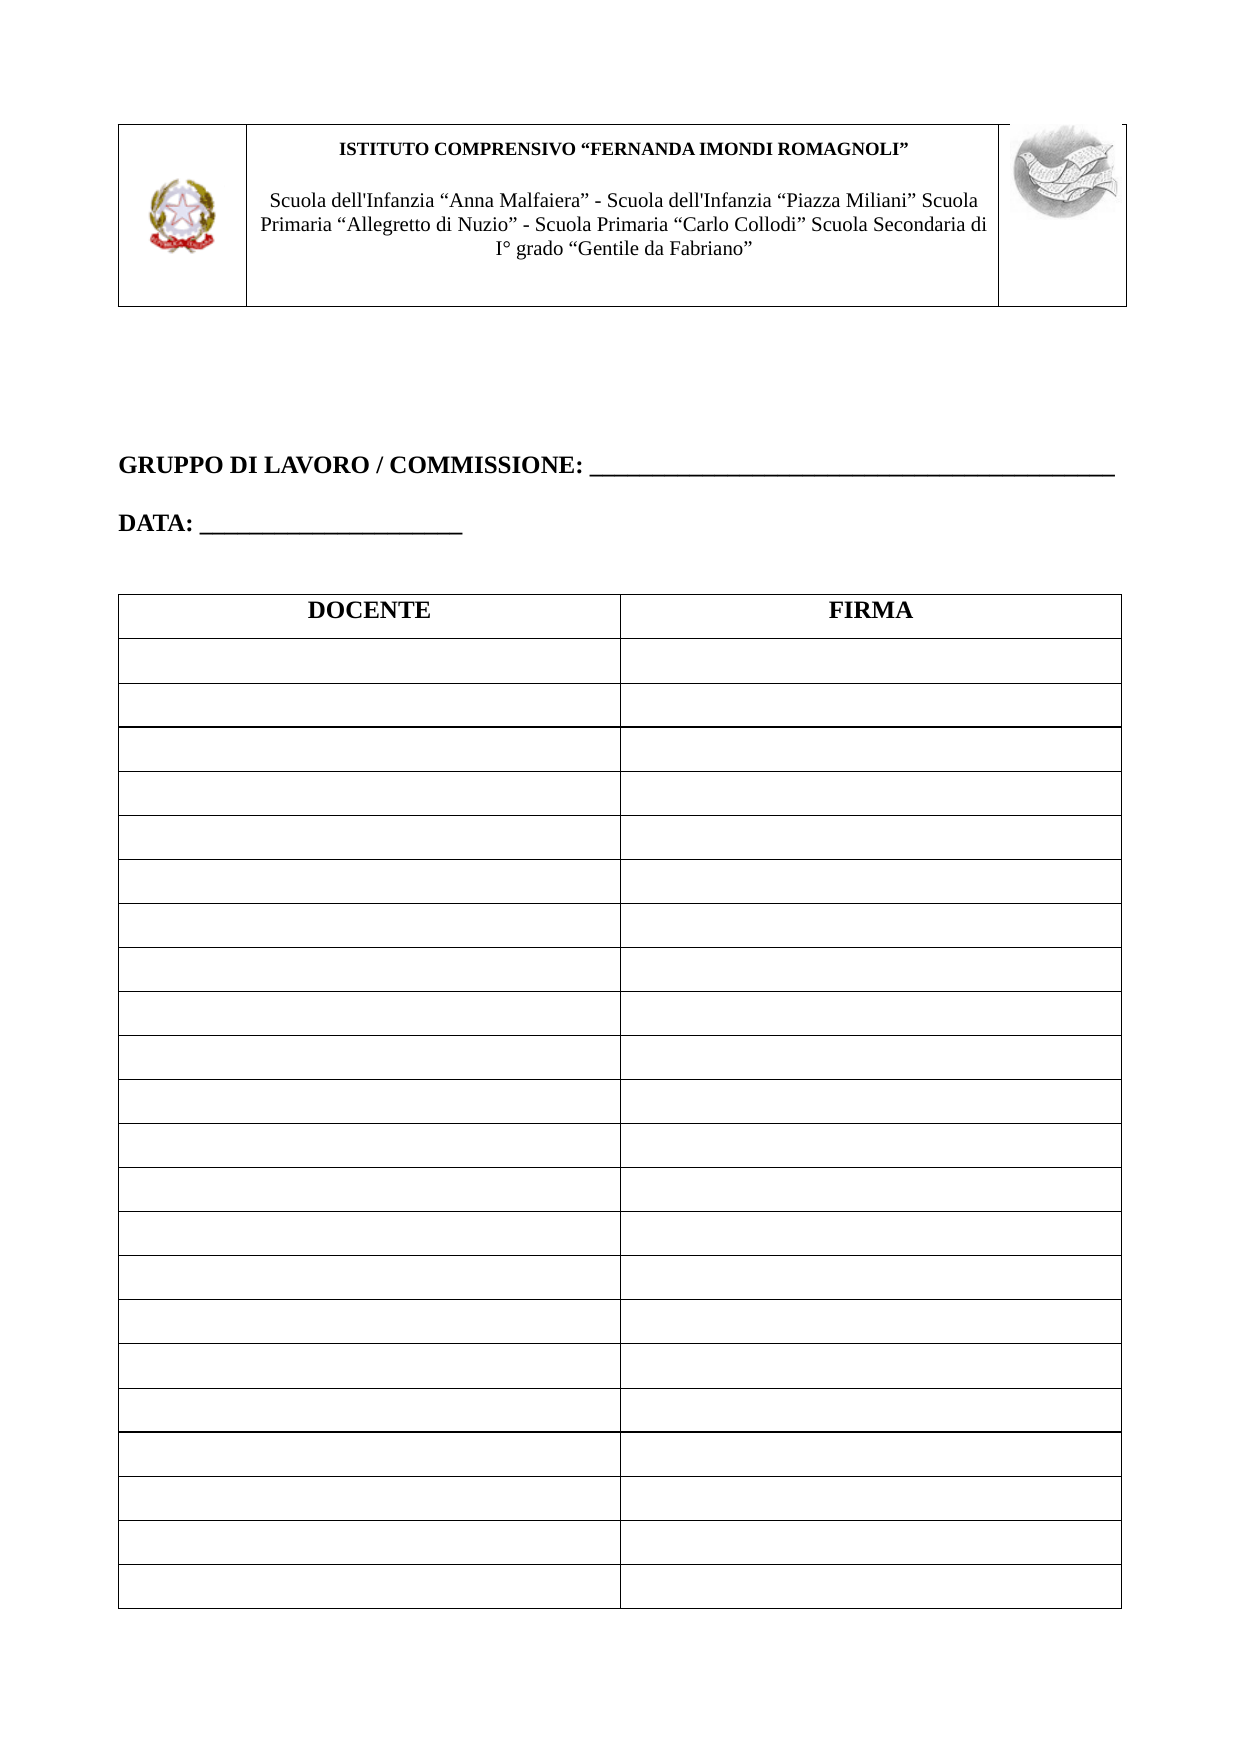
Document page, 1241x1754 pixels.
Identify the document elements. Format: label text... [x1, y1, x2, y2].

table_cell [119, 816, 620, 859]
table_cell [119, 1212, 620, 1255]
table_cell [621, 639, 1121, 682]
text GRUPPO DI LAVORO / COMMISSIONE: __________________________________________ [118, 451, 1122, 479]
table_cell [621, 948, 1121, 991]
table_cell [621, 1389, 1121, 1431]
table_cell [621, 860, 1121, 903]
table_cell [621, 728, 1121, 771]
table_cell [119, 1256, 620, 1299]
table_cell [621, 816, 1121, 859]
table_cell [621, 1168, 1121, 1211]
table_cell [119, 1344, 620, 1387]
table_cell [119, 639, 620, 682]
table_cell [621, 1080, 1121, 1123]
table_header DOCENTE [119, 595, 620, 638]
table_cell [119, 1300, 620, 1343]
table_cell [621, 1477, 1121, 1519]
table_cell [621, 1521, 1121, 1564]
table_cell [621, 1212, 1121, 1255]
table_cell [621, 1300, 1121, 1343]
table_cell [119, 1036, 620, 1079]
table_cell [119, 684, 620, 726]
table_cell [119, 1124, 620, 1167]
picture [139, 173, 225, 258]
table_cell [621, 992, 1121, 1035]
table_cell [621, 684, 1121, 726]
table_cell [119, 948, 620, 991]
table_cell [621, 772, 1121, 814]
table_cell [621, 1433, 1121, 1476]
table_cell [621, 904, 1121, 947]
text DATA: _____________________ [118, 508, 1122, 537]
table_cell [621, 1256, 1121, 1299]
table_cell [119, 1080, 620, 1123]
table_cell [621, 1036, 1121, 1079]
table_cell [621, 1124, 1121, 1167]
table_cell [621, 1565, 1121, 1608]
table_cell [119, 1433, 620, 1476]
table_cell [621, 1344, 1121, 1387]
table_cell [119, 728, 620, 771]
table_cell [119, 904, 620, 947]
table_cell [119, 1477, 620, 1519]
table_cell [119, 772, 620, 814]
table_cell [119, 1168, 620, 1211]
table_cell [119, 1521, 620, 1564]
table_cell [119, 992, 620, 1035]
table_cell [119, 1565, 620, 1608]
table_cell [119, 1389, 620, 1431]
table_header FIRMA [621, 595, 1121, 638]
table_cell [119, 860, 620, 903]
